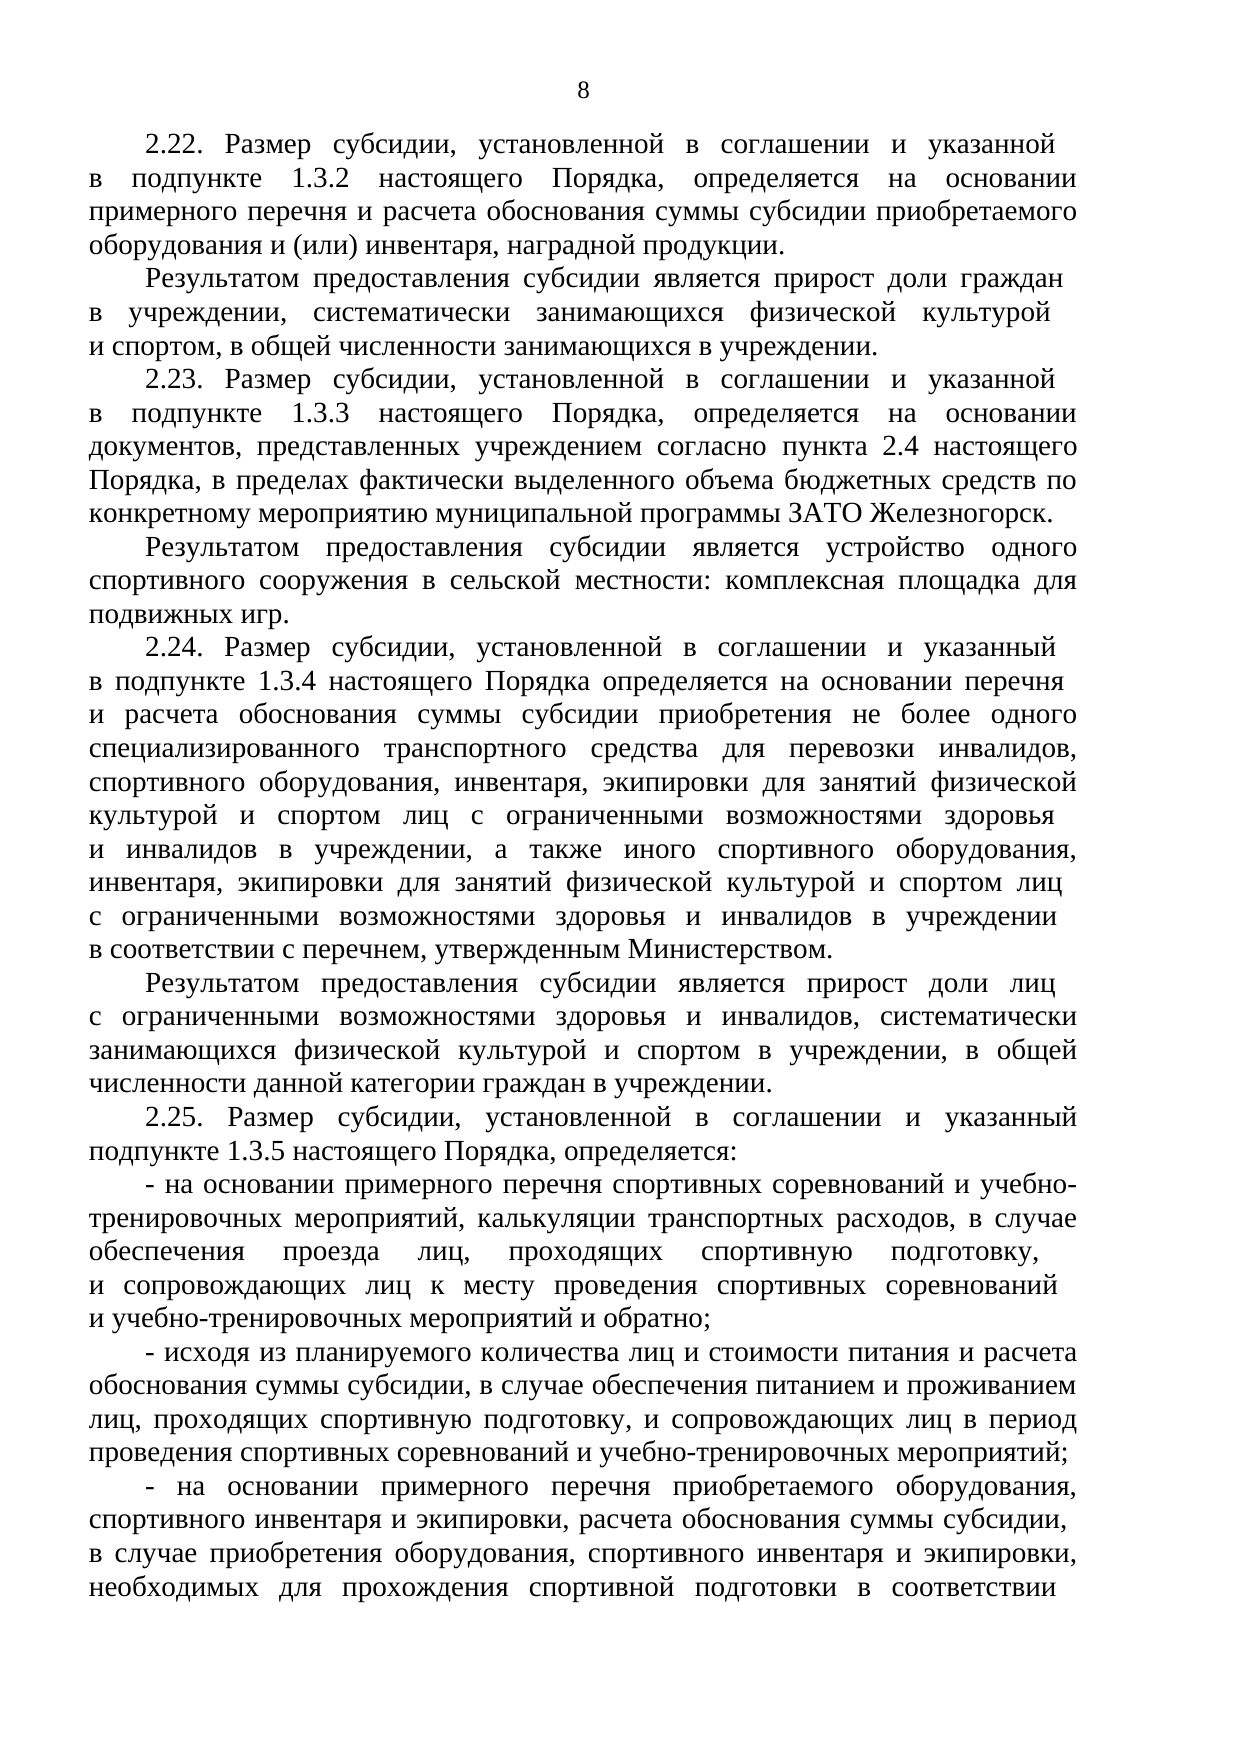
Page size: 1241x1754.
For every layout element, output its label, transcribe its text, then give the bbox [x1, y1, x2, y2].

text Результатом предоставления субсидии является прирост доли граждан в учреждении, систематически занимающихся физической культурой и спортом, в общей численности занимающихся в учреждении. [89, 261, 1078, 361]
text 2.25. Размер субсидии, установленной в соглашении и указанный подпункте 1.3.5 настоящего Порядка, определяется: [89, 1099, 1078, 1166]
text - на основании примерного перечня спортивных соревнований и учебно-тренировочных мероприятий, калькуляции транспортных расходов, в случае обеспечения проезда лиц, проходящих спортивную подготовку, и сопровождающих лиц к месту проведения спортивных соревнований и учебно-тренировочных мероприятий и обратно; [89, 1166, 1078, 1334]
text 2.22. Размер субсидии, установленной в соглашении и указанной в подпункте 1.3.2 настоящего Порядка, определяется на основании примерного перечня и расчета обоснования суммы субсидии приобретаемого оборудования и (или) инвентаря, наградной продукции. [89, 126, 1078, 261]
text - исходя из планируемого количества лиц и стоимости питания и расчета обоснования суммы субсидии, в случае обеспечения питанием и проживанием лиц, проходящих спортивную подготовку, и сопровождающих лиц в период проведения спортивных соревнований и учебно-тренировочных мероприятий; [89, 1334, 1078, 1468]
text Результатом предоставления субсидии является прирост доли лиц с ограниченными возможностями здоровья и инвалидов, систематически занимающихся физической культурой и спортом в учреждении, в общей численности данной категории граждан в учреждении. [89, 965, 1078, 1099]
text 2.23. Размер субсидии, установленной в соглашении и указанной в подпункте 1.3.3 настоящего Порядка, определяется на основании документов, представленных учреждением согласно пункта 2.4 настоящего Порядка, в пределах фактически выделенного объема бюджетных средств по конкретному мероприятию муниципальной программы ЗАТО Железногорск. [89, 361, 1078, 529]
text 2.24. Размер субсидии, установленной в соглашении и указанный в подпункте 1.3.4 настоящего Порядка определяется на основании перечня и расчета обоснования суммы субсидии приобретения не более одного специализированного транспортного средства для перевозки инвалидов, спортивного оборудования, инвентаря, экипировки для занятий физической культурой и спортом лиц с ограниченными возможностями здоровья и инвалидов в учреждении, а также иного спортивного оборудования, инвентаря, экипировки для занятий физической культурой и спортом лиц с ограниченными возможностями здоровья и инвалидов в учреждении в соответствии с перечнем, утвержденным Министерством. [89, 629, 1078, 965]
text Результатом предоставления субсидии является устройство одного спортивного сооружения в сельской местности: комплексная площадка для подвижных игр. [89, 529, 1078, 629]
